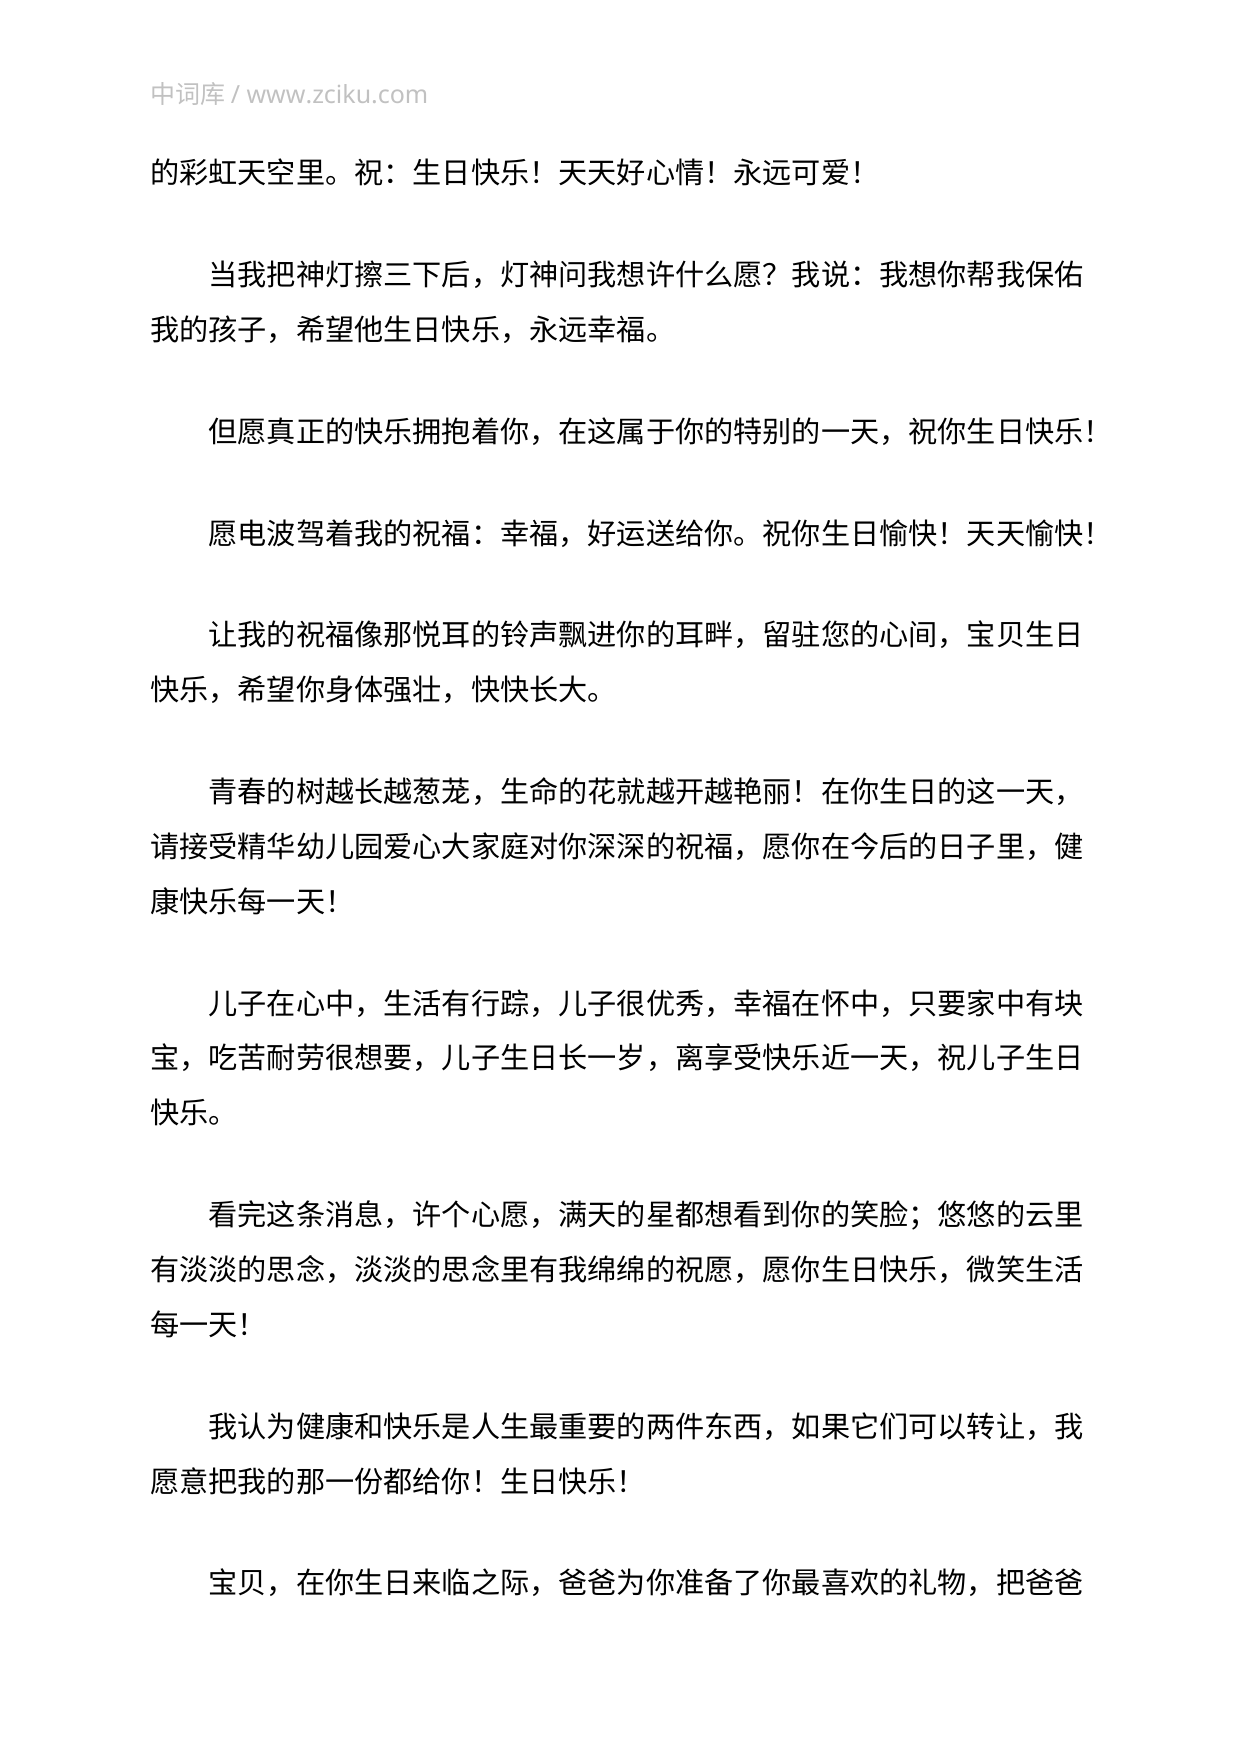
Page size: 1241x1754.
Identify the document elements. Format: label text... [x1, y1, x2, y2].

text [150, 1560, 1090, 1602]
text 愿电波驾着我的祝福：幸福，好运送给你。祝你生日愉快！天天愉快！ [150, 510, 1090, 552]
text 但愿真正的快乐拥抱着你，在这属于你的特别的一天，祝你生日快乐！ [150, 408, 1090, 451]
text 青春的树越长越葱茏，生命的花就越开越艳丽！在你生日的这一天，请接受精华幼儿园爱心大家庭对你深深的祝福，愿你在今后的日子里，健康快乐每一天！ [150, 769, 1090, 921]
text 当我把神灯擦三下后，灯神问我想许什么愿？我说：我想你帮我保佑我的孩子，希望他生日快乐，永远幸福。 [150, 252, 1090, 349]
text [150, 150, 1090, 192]
text 儿子在心中，生活有行踪，儿子很优秀，幸福在怀中，只要家中有块宝，吃苦耐劳很想要，儿子生日长一岁，离享受快乐近一天，祝儿子生日快乐。 [150, 980, 1090, 1132]
text 让我的祝福像那悦耳的铃声飘进你的耳畔，留驻您的心间，宝贝生日快乐，希望你身体强壮，快快长大。 [150, 612, 1090, 709]
text 我认为健康和快乐是人生最重要的两件东西，如果它们可以转让，我愿意把我的那一份都给你！生日快乐！ [150, 1403, 1090, 1501]
text 看完这条消息，许个心愿，满天的星都想看到你的笑脸；悠悠的云里有淡淡的思念，淡淡的思念里有我绵绵的祝愿，愿你生日快乐，微笑生活每一天！ [150, 1192, 1090, 1344]
